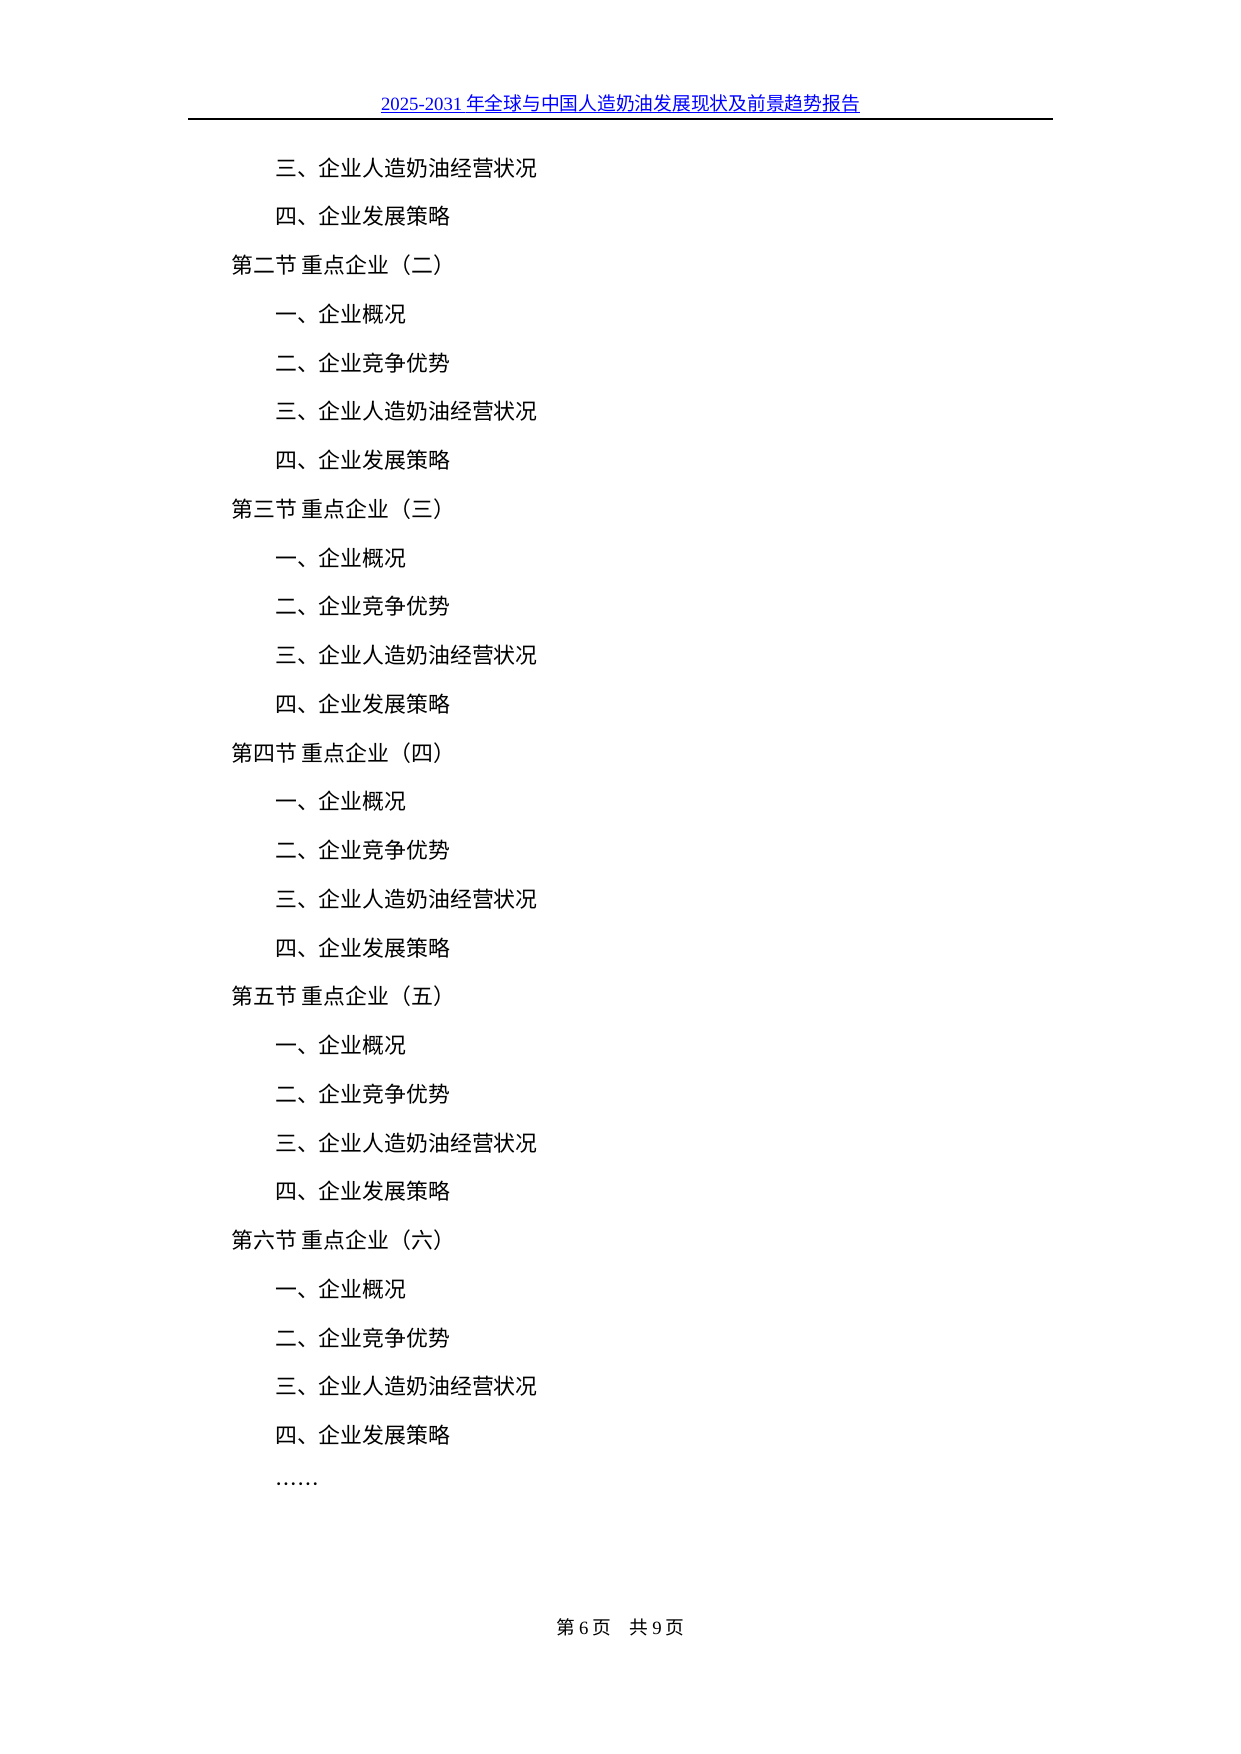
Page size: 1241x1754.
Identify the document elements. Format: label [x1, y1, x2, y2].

text [187, 150, 1053, 1499]
